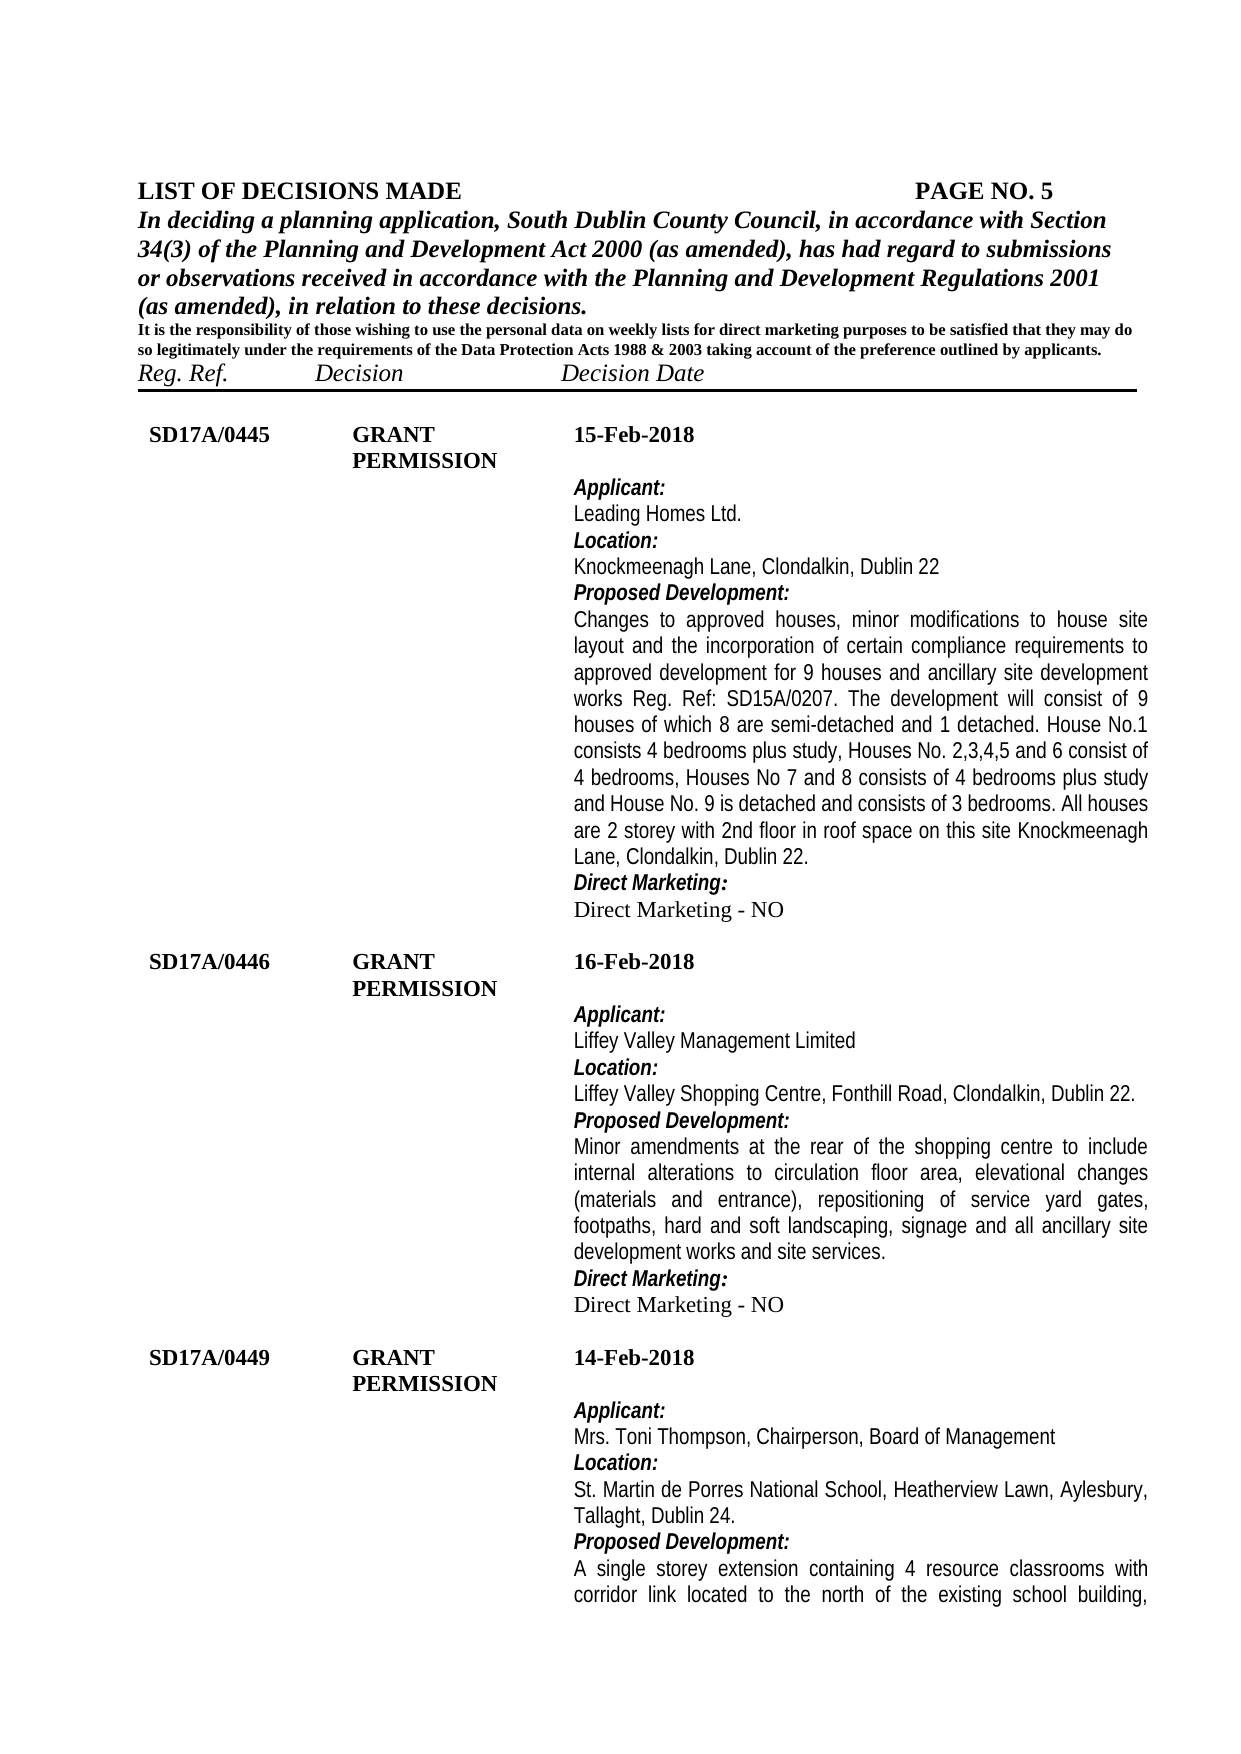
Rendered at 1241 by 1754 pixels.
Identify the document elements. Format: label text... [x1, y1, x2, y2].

table_cell GRANT PERMISSION [341, 1344, 562, 1607]
table_cell GRANT PERMISSION [341, 421, 562, 948]
table_cell SD17A/0445 [138, 421, 341, 948]
table_cell SD17A/0446 [138, 949, 341, 1344]
table_cell 15-Feb-2018 Applicant: Leading Homes Ltd. Location: Knockmeenagh Lane, Clondalkin, Dublin 22 Proposed Development: Changes to approved houses, minor modifications to house site layout and the incorporation of certain compliance requirements to approved development for 9 houses and ancillary site development works Reg. Ref: SD15A/0207. The development will consist of 9 houses of which 8 are semi-detached and 1 detached. House No.1 consists 4 bedrooms plus study, Houses No. 2,3,4,5 and 6 consist of 4 bedrooms, Houses No 7 and 8 consists of 4 bedrooms plus study and House No. 9 is detached and consists of 3 bedrooms. All houses are 2 storey with 2nd floor in roof space on this site Knockmeenagh Lane, Clondalkin, Dublin 22. Direct Marketing: Direct Marketing - NO [562, 421, 1160, 948]
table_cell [562, 1344, 1160, 1607]
table_cell SD17A/0449 [138, 1344, 341, 1607]
table_cell GRANT PERMISSION [341, 949, 562, 1344]
table_cell 16-Feb-2018 Applicant: Liffey Valley Management Limited Location: Liffey Valley Shopping Centre, Fonthill Road, Clondalkin, Dublin 22. Proposed Development: Minor amendments at the rear of the shopping centre to include internal alterations to circulation floor area, elevational changes (materials and entrance), repositioning of service yard gates, footpaths, hard and soft landscaping, signage and all ancillary site development works and site services. Direct Marketing: Direct Marketing - NO [562, 949, 1160, 1344]
